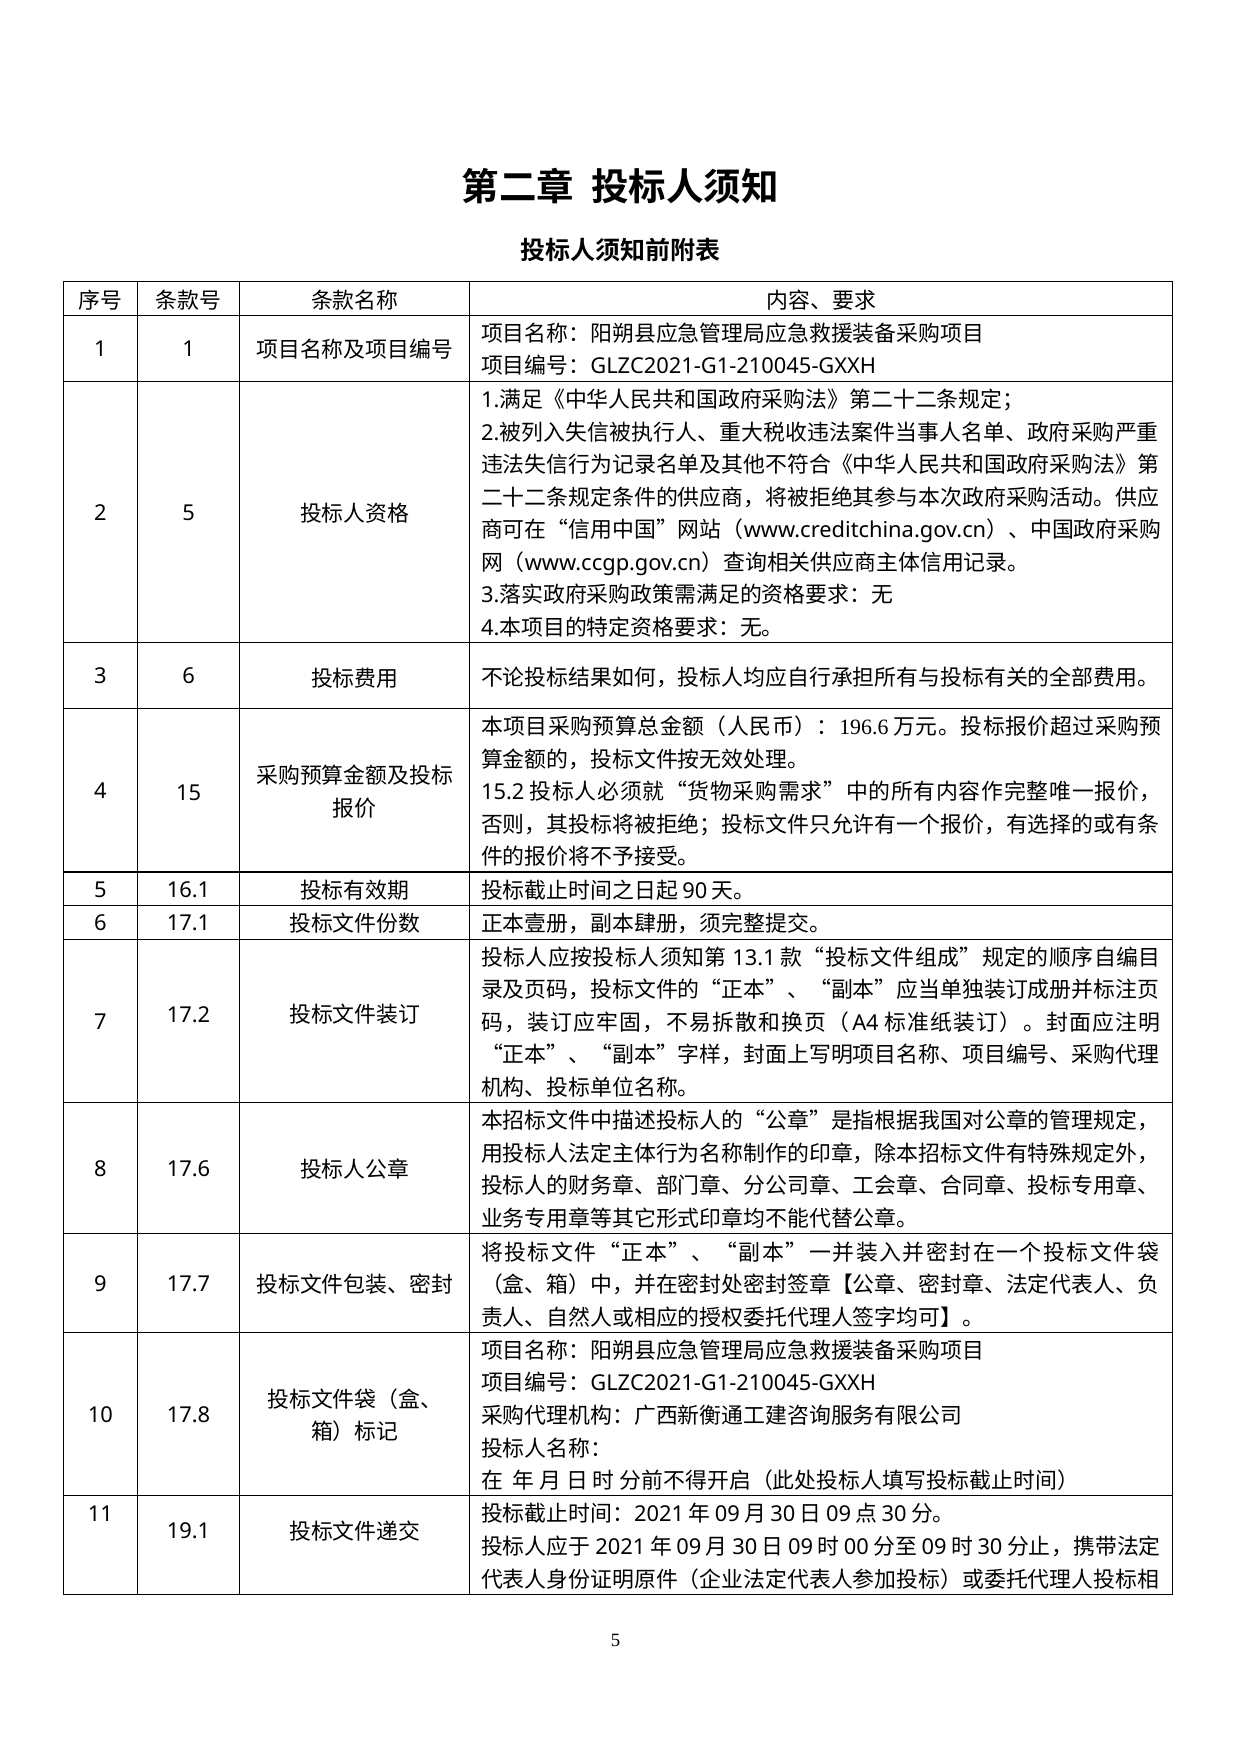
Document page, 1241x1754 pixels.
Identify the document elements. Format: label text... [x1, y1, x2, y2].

text 投标人须知前附表 [118, 216, 1122, 281]
table_cell 19.1 [138, 1496, 239, 1594]
table_cell 投标人公章 [240, 1103, 469, 1233]
table_header 条款名称 [240, 282, 469, 315]
table_cell 1 [138, 316, 239, 381]
table_cell 17.6 [138, 1103, 239, 1233]
table_cell 17.1 [138, 906, 239, 938]
table_cell 4 [64, 709, 137, 871]
table_cell 项目名称及项目编号 [240, 316, 469, 381]
table_cell 6 [138, 643, 239, 708]
table_cell 本项目采购预算总金额（人民币）：196.6万元。投标报价超过采购预算金额的，投标文件按无效处理。 15.2投标人必须就“货物采购需求”中的所有内容作完整唯一报价，否则，其投标将被拒绝；投标文件只允许有一个报价，有选择的或有条件的报价将不予接受。 [470, 709, 1172, 871]
table_cell 17.8 [138, 1333, 239, 1495]
text 第二章 投标人须知 [118, 151, 1122, 216]
table_cell 正本壹册，副本肆册，须完整提交。 [470, 906, 1172, 938]
table_header 条款号 [138, 282, 239, 315]
table_cell 本招标文件中描述投标人的“公章”是指根据我国对公章的管理规定，用投标人法定主体行为名称制作的印章，除本招标文件有特殊规定外，投标人的财务章、部门章、分公司章、工会章、合同章、投标专用章、业务专用章等其它形式印章均不能代替公章。 [470, 1103, 1172, 1233]
table_cell 1.满足《中华人民共和国政府采购法》第二十二条规定； 2.被列入失信被执行人、重大税收违法案件当事人名单、政府采购严重违法失信行为记录名单及其他不符合《中华人民共和国政府采购法》第二十二条规定条件的供应商，将被拒绝其参与本次政府采购活动。供应商可在“信用中国”网站（www.creditchina.gov.cn）、中国政府采购网（www.ccgp.gov.cn）查询相关供应商主体信用记录。 3.落实政府采购政策需满足的资格要求：无 4.本项目的特定资格要求：无。 [470, 382, 1172, 642]
table_cell 不论投标结果如何，投标人均应自行承担所有与投标有关的全部费用。 [470, 643, 1172, 708]
table_cell 11 [64, 1496, 137, 1594]
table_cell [470, 1496, 1172, 1594]
table_cell 投标文件份数 [240, 906, 469, 938]
table_cell 投标人应按投标人须知第13.1款“投标文件组成”规定的顺序自编目录及页码，投标文件的“正本”、“副本”应当单独装订成册并标注页码，装订应牢固，不易拆散和换页（A4标准纸装订）。封面应注明“正本”、“副本”字样，封面上写明项目名称、项目编号、采购代理机构、投标单位名称。 [470, 940, 1172, 1102]
table_cell 17.7 [138, 1234, 239, 1332]
table_cell 投标费用 [240, 643, 469, 708]
table_cell 投标文件递交 [240, 1496, 469, 1594]
table_cell 5 [64, 873, 137, 905]
table_cell 采购预算金额及投标报价 [240, 709, 469, 871]
table_cell 投标文件包装、密封 [240, 1234, 469, 1332]
table_cell 1 [64, 316, 137, 381]
table_cell 9 [64, 1234, 137, 1332]
table_cell 15 [138, 709, 239, 871]
table_cell 项目名称：阳朔县应急管理局应急救援装备采购项目 项目编号：GLZC2021-G1-210045-GXXH 采购代理机构：广西新衡通工建咨询服务有限公司 投标人名称： 在 年 月 日 时 分前不得开启（此处投标人填写投标截止时间） [470, 1333, 1172, 1495]
table_cell 投标有效期 [240, 873, 469, 905]
table_cell 投标文件袋（盒、箱）标记 [240, 1333, 469, 1495]
table_cell 项目名称：阳朔县应急管理局应急救援装备采购项目 项目编号：GLZC2021-G1-210045-GXXH [470, 316, 1172, 381]
table_cell 投标文件装订 [240, 940, 469, 1102]
table_cell 10 [64, 1333, 137, 1495]
table_cell 17.2 [138, 940, 239, 1102]
table_cell 5 [138, 382, 239, 642]
table_cell 6 [64, 906, 137, 938]
table_cell 3 [64, 643, 137, 708]
table_cell 7 [64, 940, 137, 1102]
table_cell 16.1 [138, 873, 239, 905]
table_cell 8 [64, 1103, 137, 1233]
table_header 序号 [64, 282, 137, 315]
table_cell 投标截止时间之日起90天。 [470, 873, 1172, 905]
table_header 内容、要求 [470, 282, 1172, 315]
table_cell 2 [64, 382, 137, 642]
table_cell 将投标文件“正本”、“副本”一并装入并密封在一个投标文件袋（盒、箱）中，并在密封处密封签章【公章、密封章、法定代表人、负责人、自然人或相应的授权委托代理人签字均可】。 [470, 1234, 1172, 1332]
table_cell 投标人资格 [240, 382, 469, 642]
